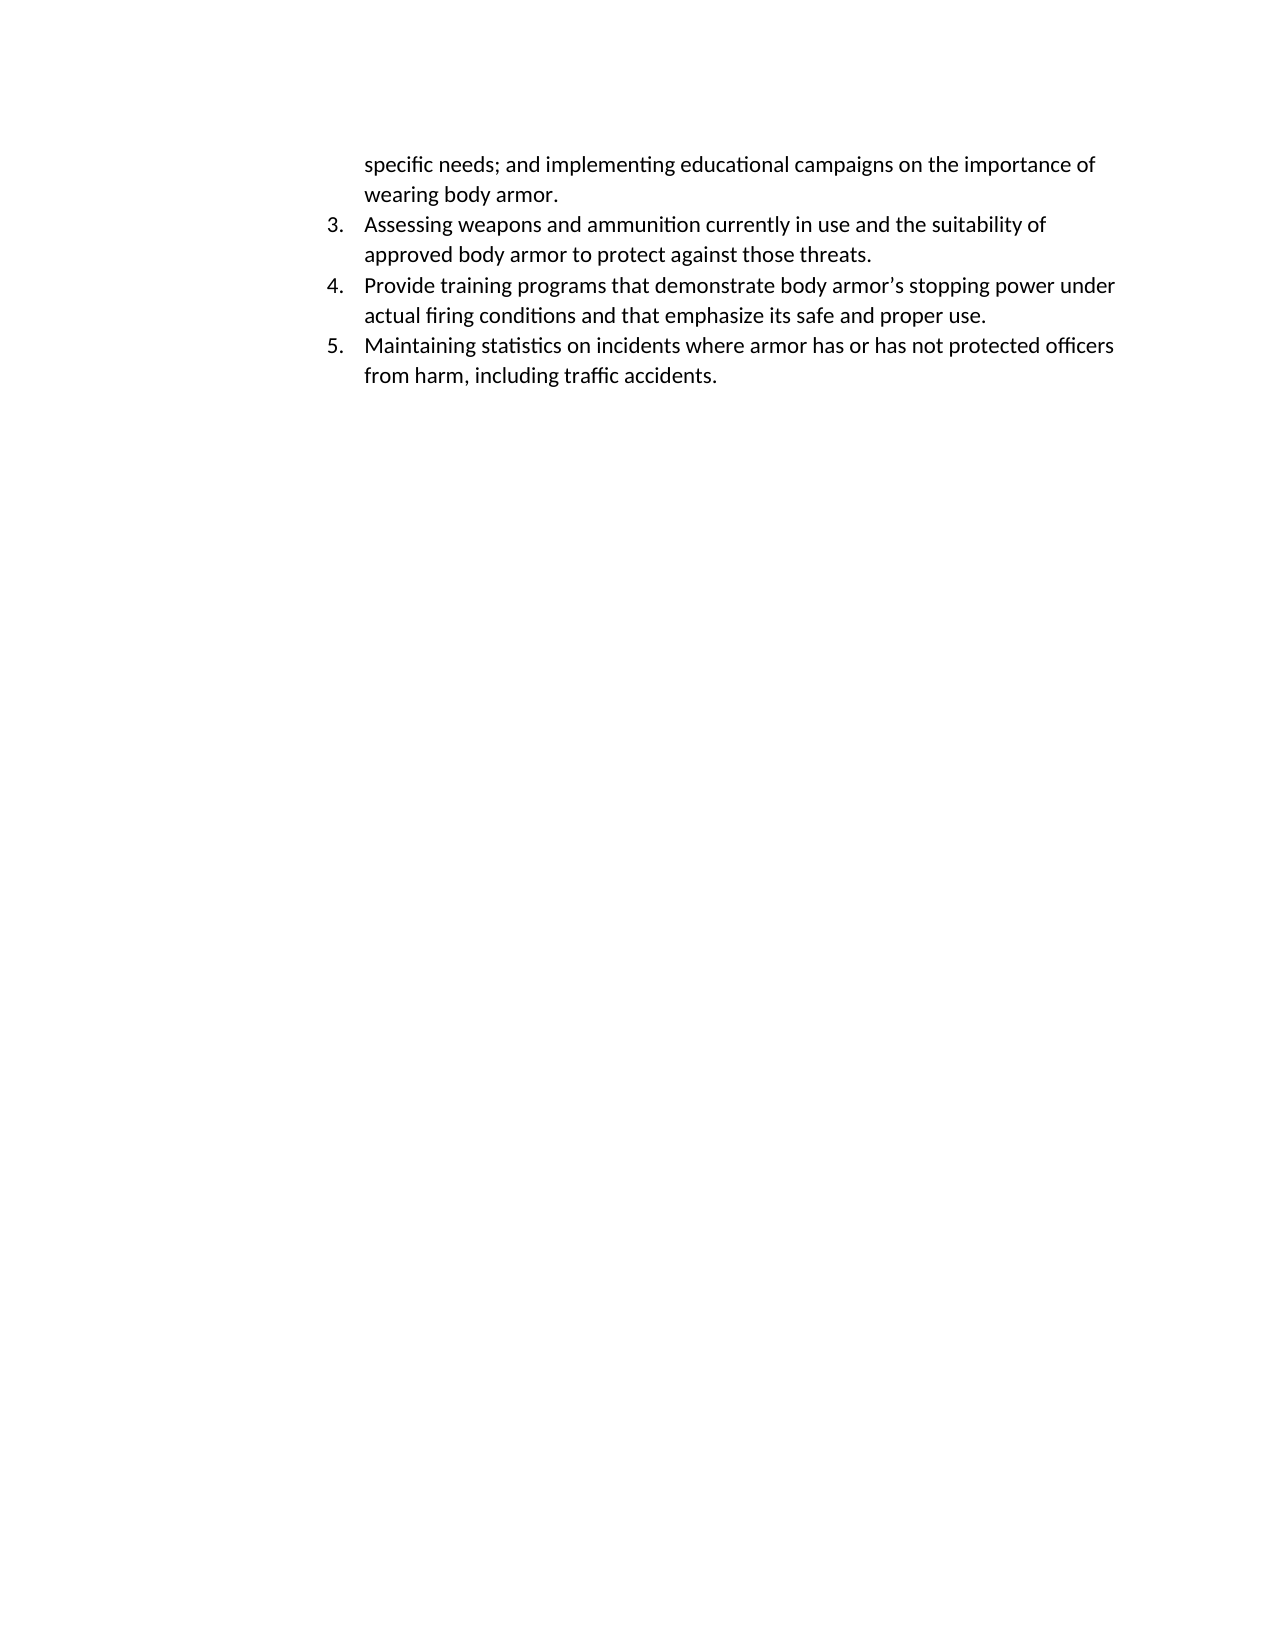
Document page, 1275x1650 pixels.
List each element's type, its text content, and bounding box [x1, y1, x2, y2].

list Assessing weapons and ammunition currently in use and the suitability of approved body armor to protect against those threats. [327, 210, 1125, 269]
list Maintaining statistics on incidents where armor has or has not protected officers from harm, including traffic accidents. [327, 331, 1125, 389]
list Provide training programs that demonstrate body armor’s stopping power under actual firing conditions and that emphasize its safe and proper use. [327, 271, 1125, 329]
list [327, 150, 1125, 208]
